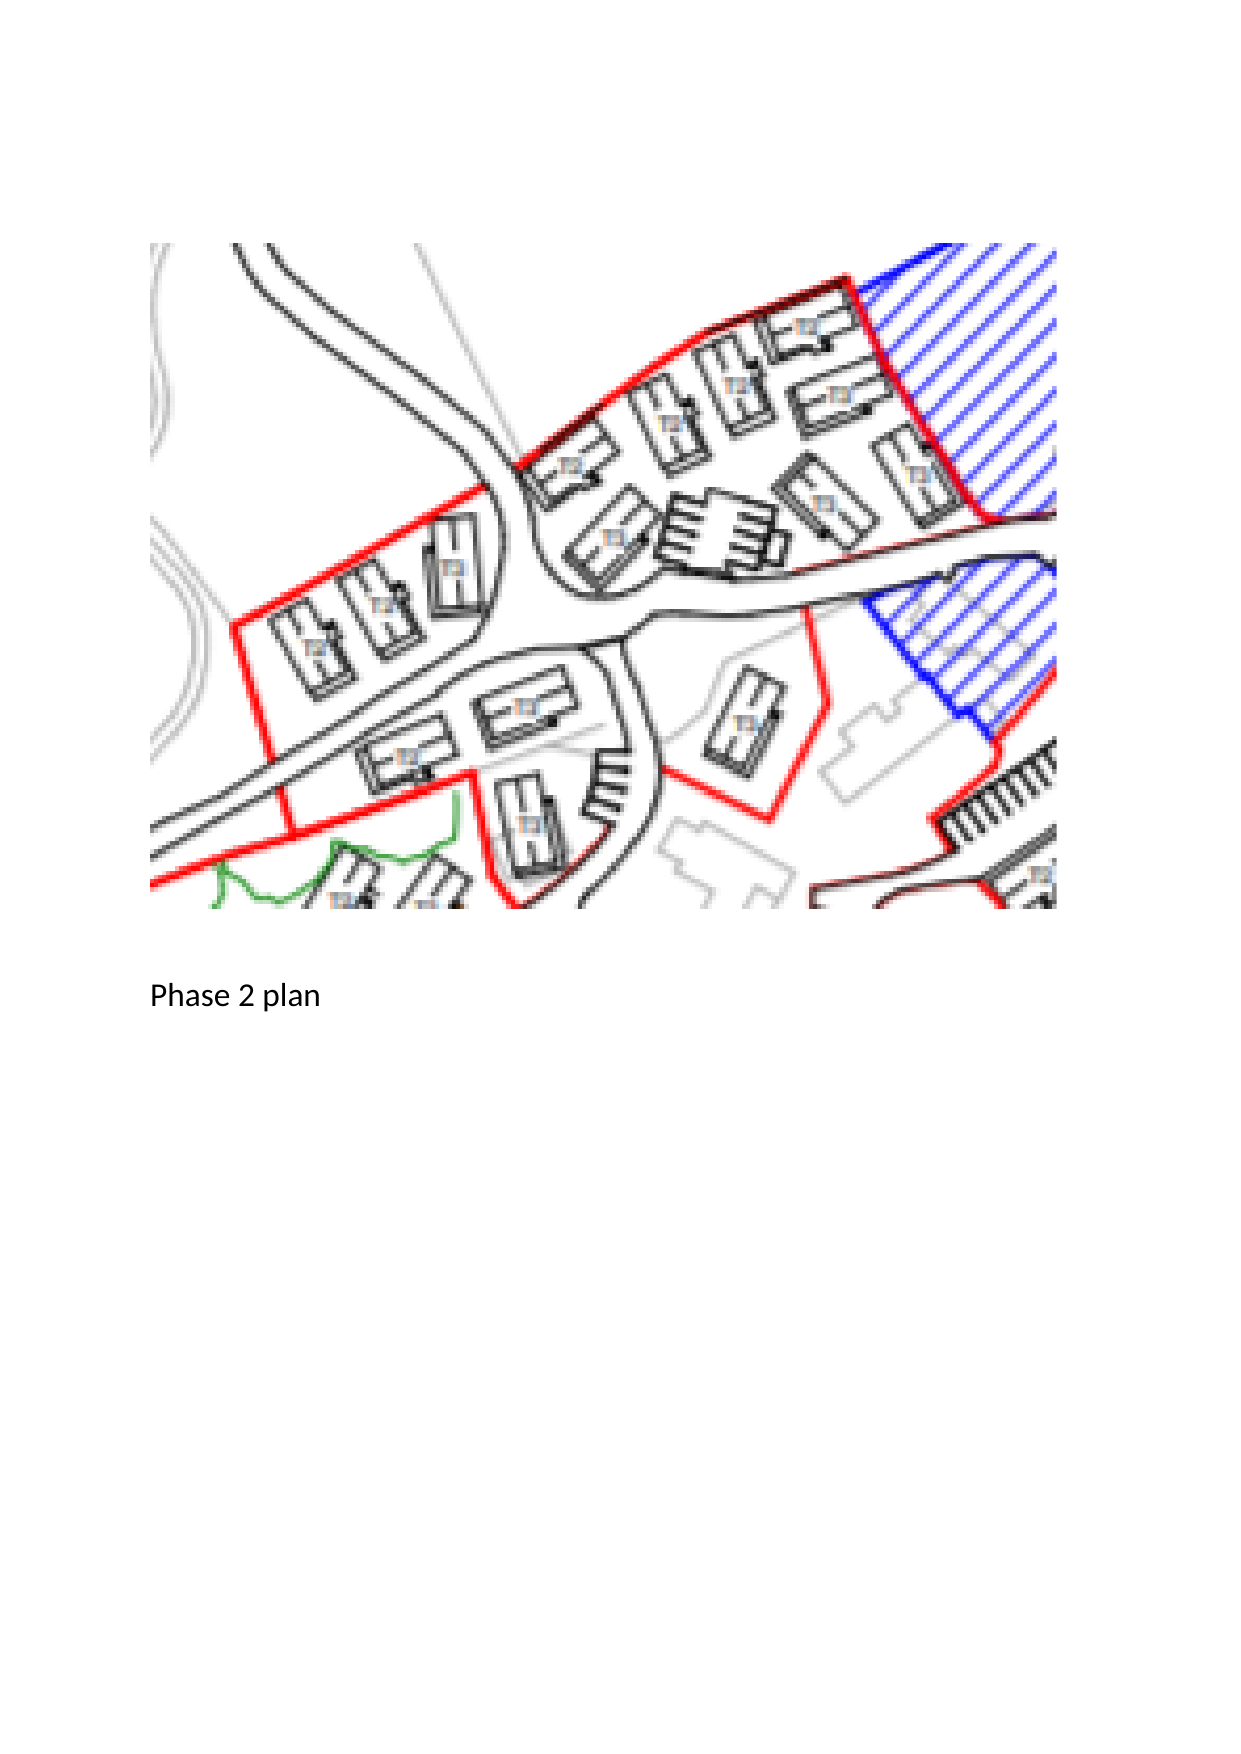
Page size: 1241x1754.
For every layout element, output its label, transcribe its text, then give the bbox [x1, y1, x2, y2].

picture [150, 243, 1057, 909]
text Phase 2 plan [150, 974, 1090, 1015]
